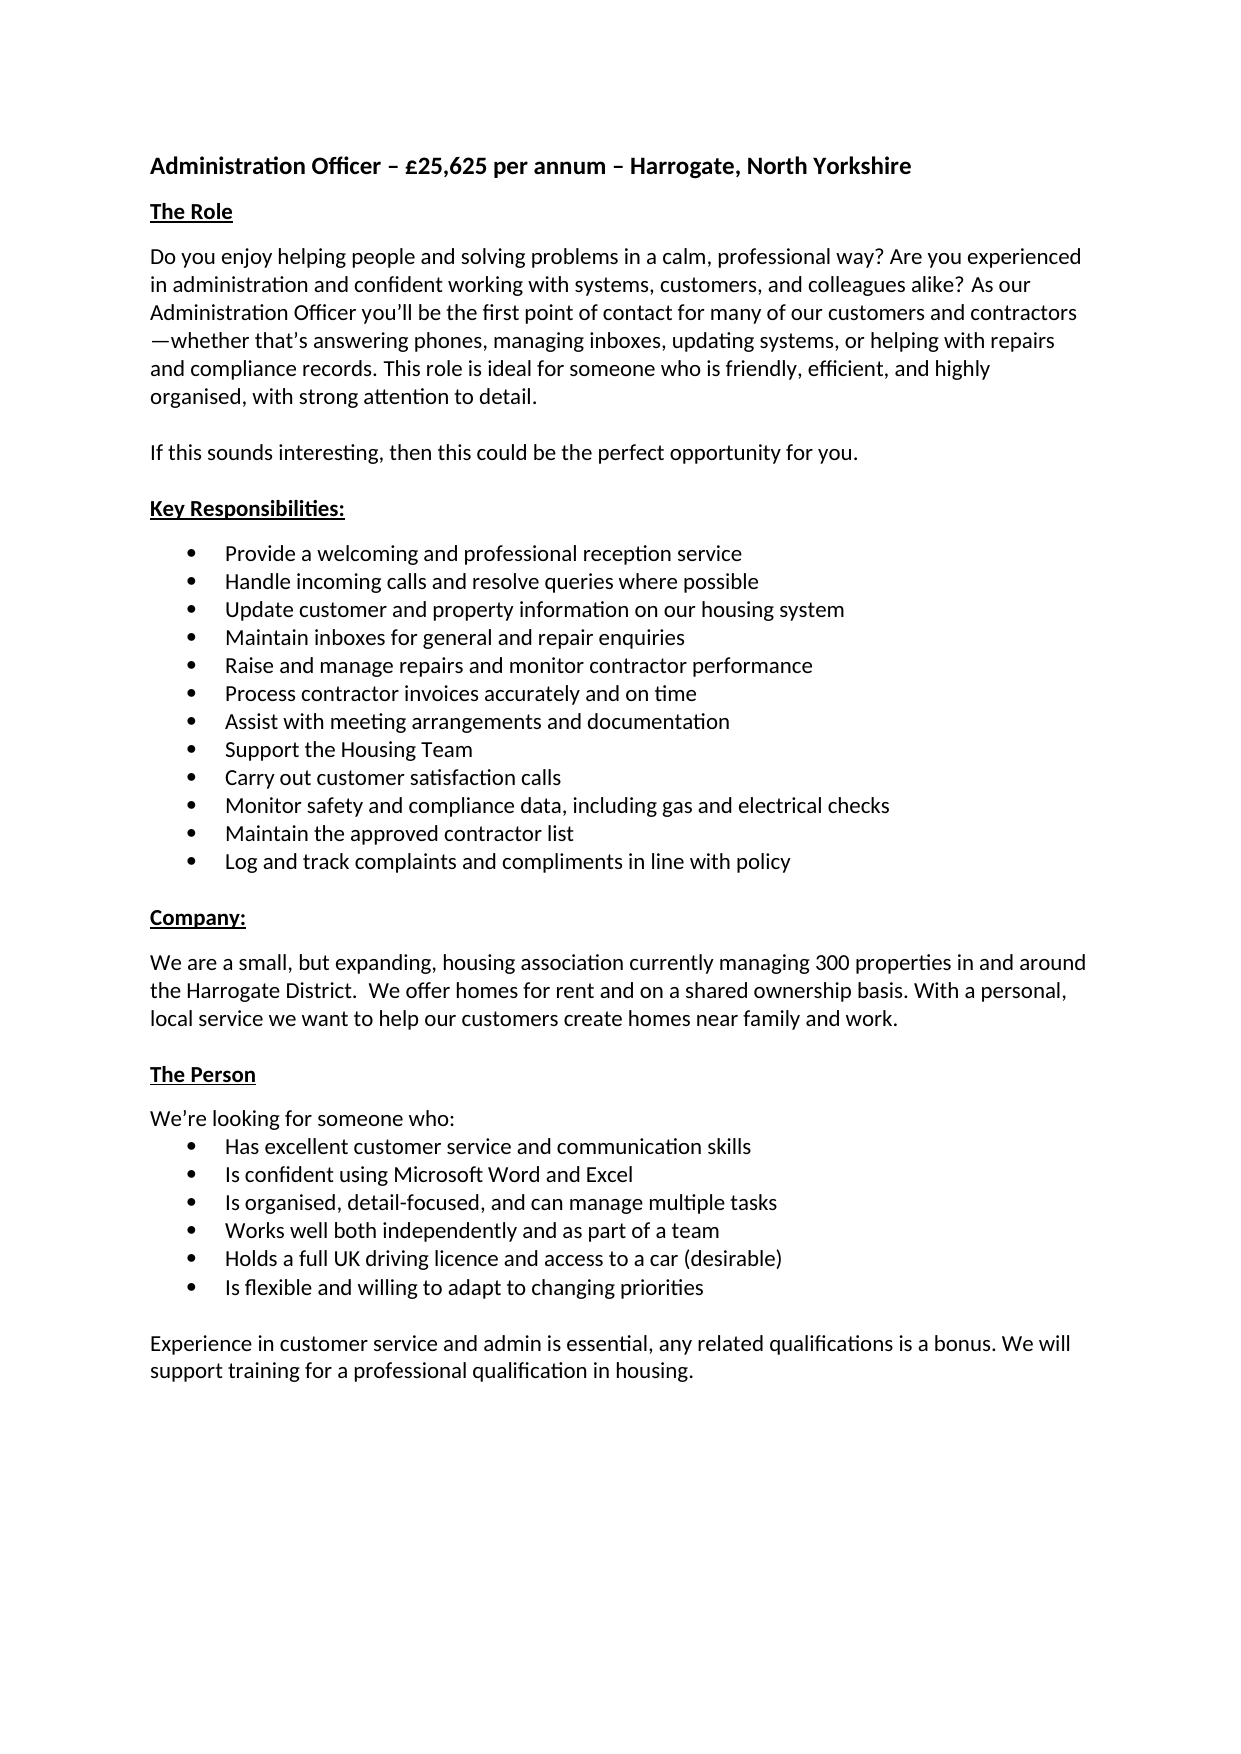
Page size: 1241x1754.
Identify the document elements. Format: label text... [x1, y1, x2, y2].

list Holds a full UK driving licence and access to a car (desirable) [187, 1244, 1090, 1273]
list Log and track complaints and compliments in line with policy [187, 847, 1090, 875]
list Has excellent customer service and communication skills [187, 1132, 1090, 1161]
list Monitor safety and compliance data, including gas and electrical checks [187, 791, 1090, 819]
list Process contractor invoices accurately and on time [187, 679, 1090, 707]
text Company: [150, 903, 1090, 931]
list Assist with meeting arrangements and documentation [187, 707, 1090, 735]
list Maintain inboxes for general and repair enquiries [187, 623, 1090, 651]
list Maintain the approved contractor list [187, 819, 1090, 847]
list Handle incoming calls and resolve queries where possible [187, 567, 1090, 595]
text If this sounds interesting, then this could be the perfect opportunity for you. [150, 438, 1090, 466]
text The Role [150, 197, 1090, 225]
text Key Responsibilities: [150, 494, 1090, 522]
list Provide a welcoming and professional reception service [187, 539, 1090, 567]
list Is organised, detail-focused, and can manage multiple tasks [187, 1188, 1090, 1217]
list Raise and manage repairs and monitor contractor performance [187, 651, 1090, 679]
text The Person [150, 1060, 1090, 1088]
list Update customer and property information on our housing system [187, 595, 1090, 623]
text Experience in customer service and admin is essential, any related qualifications is a bonus. We will support training for a professional qualification in housing. [150, 1329, 1090, 1385]
list Carry out customer satisfaction calls [187, 763, 1090, 791]
text Do you enjoy helping people and solving problems in a calm, professional way? Are you experienced in administration and confident working with systems, customers, and colleagues alike? As our Administration Officer you’ll be the first point of contact for many of our customers and contractors—whether that’s answering phones, managing inboxes, updating systems, or helping with repairs and compliance records. This role is ideal for someone who is friendly, efficient, and highly organised, with strong attention to detail. [150, 242, 1090, 410]
text Administration Officer – £25,625 per annum – Harrogate, North Yorkshire [150, 150, 1090, 181]
list Is flexible and willing to adapt to changing priorities [187, 1273, 1090, 1301]
list Is confident using Microsoft Word and Excel [187, 1161, 1090, 1188]
text We are a small, but expanding, housing association currently managing 300 properties in and around the Harrogate District. We offer homes for rent and on a shared ownership basis. With a personal, local service we want to help our customers create homes near family and work. [150, 948, 1090, 1032]
list Support the Housing Team [187, 735, 1090, 763]
text We’re looking for someone who: [150, 1104, 1090, 1132]
list Works well both independently and as part of a team [187, 1217, 1090, 1244]
